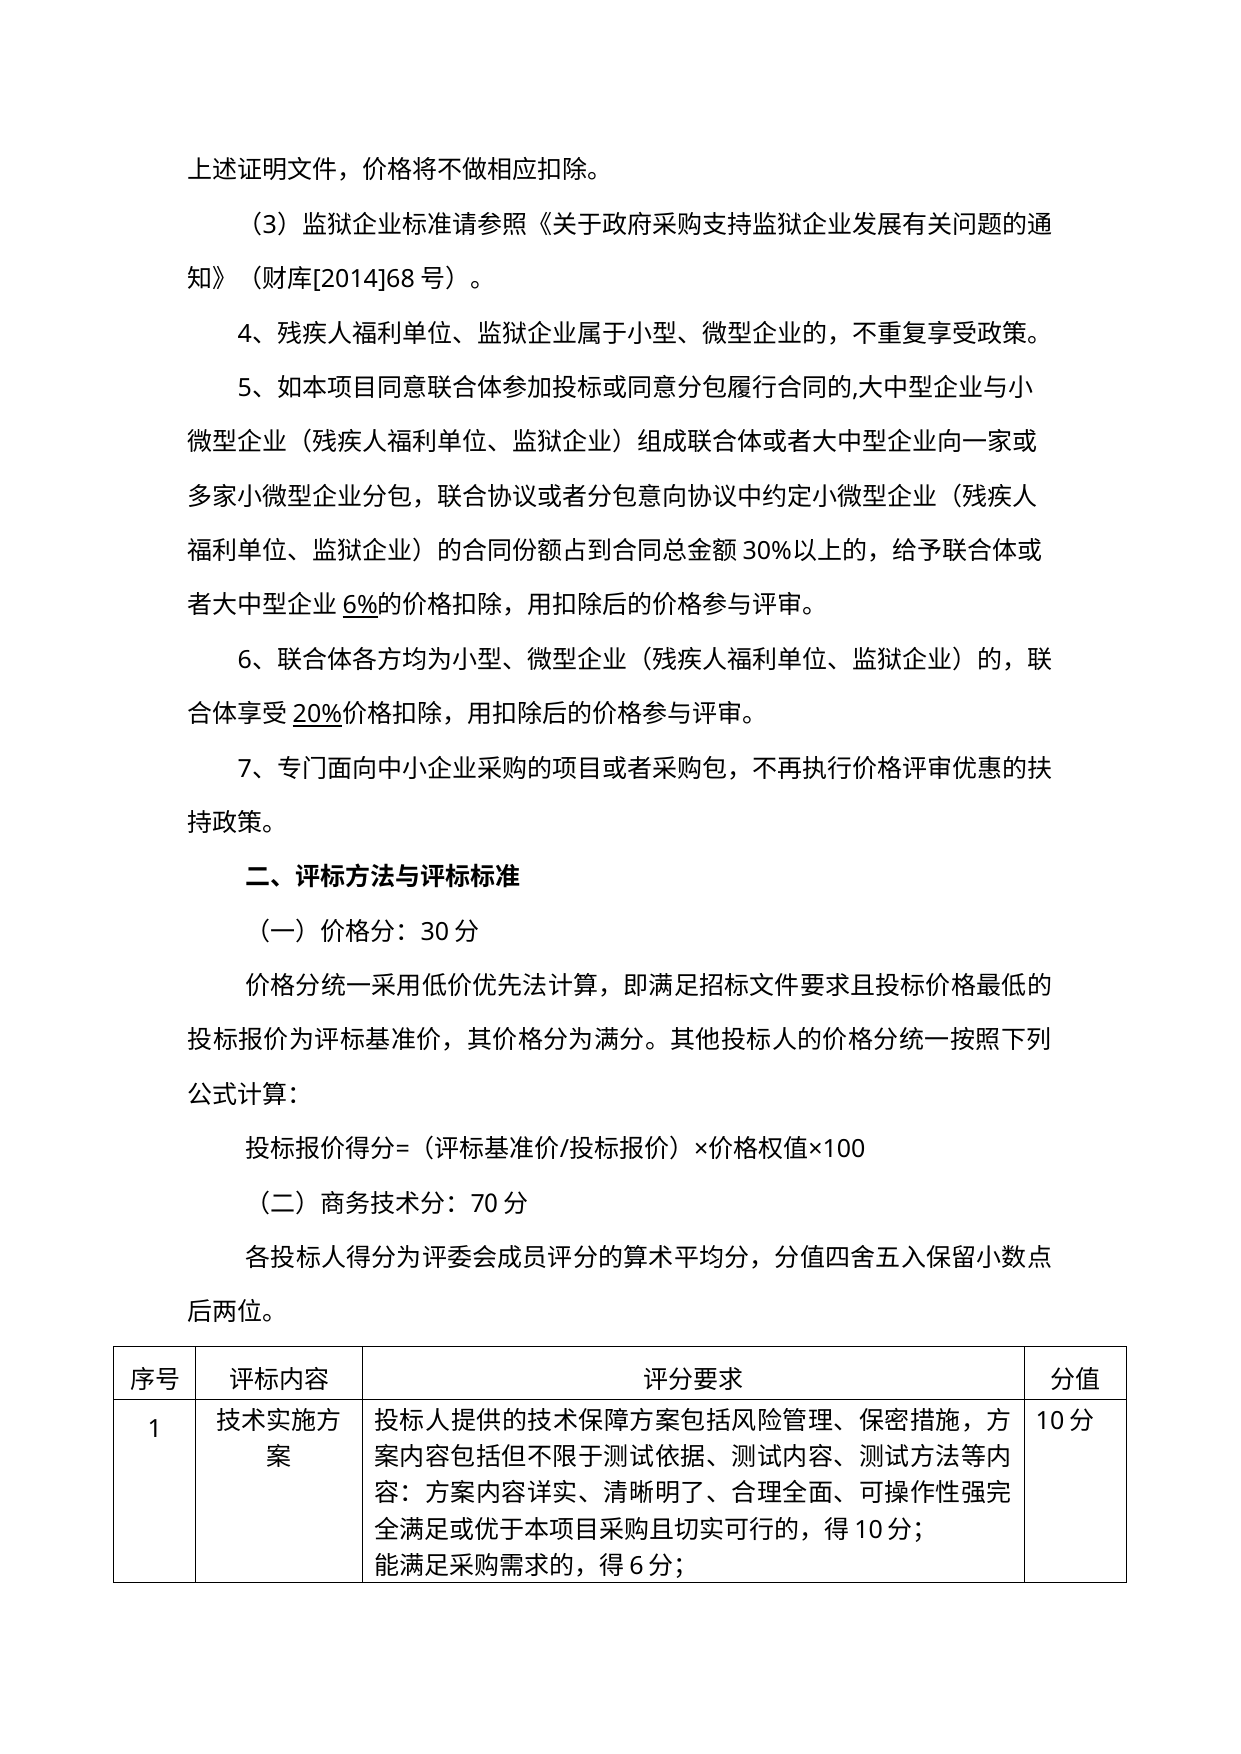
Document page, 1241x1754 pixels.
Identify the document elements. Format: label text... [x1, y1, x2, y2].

table_header 评标内容 [196, 1347, 362, 1399]
text （一）价格分：30分 [187, 911, 1053, 947]
list 商务技术分：70分 [187, 1183, 1053, 1219]
table_cell 1 [114, 1400, 195, 1582]
text 价格分统一采用低价优先法计算，即满足招标文件要求且投标价格最低的投标报价为评标基准价，其价格分为满分。其他投标人的价格分统一按照下列公式计算： [187, 966, 1053, 1111]
text 7、专门面向中小企业采购的项目或者采购包，不再执行价格评审优惠的扶持政策。 [187, 748, 1053, 839]
table_header 序号 [114, 1347, 195, 1399]
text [187, 150, 1053, 186]
table_header 分值 [1025, 1347, 1126, 1399]
text （3）监狱企业标准请参照《关于政府采购支持监狱企业发展有关问题的通知》（财库[2014]68号）。 [187, 204, 1053, 295]
text 5、如本项目同意联合体参加投标或同意分包履行合同的,大中型企业与小微型企业（残疾人福利单位、监狱企业）组成联合体或者大中型企业向一家或多家小微型企业分包，联合协议或者分包意向协议中约定小微型企业（残疾人福利单位、监狱企业）的合同份额占到合同总金额30%以上的，给予联合体或者大中型企业6%的价格扣除，用扣除后的价格参与评审。 [187, 367, 1053, 621]
text 二、评标方法与评标标准 [187, 857, 1053, 893]
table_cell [363, 1400, 1024, 1582]
text 各投标人得分为评委会成员评分的算术平均分，分值四舍五入保留小数点后两位。 [187, 1237, 1053, 1328]
table_header 评分要求 [363, 1347, 1024, 1399]
text 投标报价得分=（评标基准价/投标报价）×价格权值×100 [187, 1129, 1053, 1165]
text 4、残疾人福利单位、监狱企业属于小型、微型企业的，不重复享受政策。 [187, 313, 1053, 349]
text 6、联合体各方均为小型、微型企业（残疾人福利单位、监狱企业）的，联合体享受20%价格扣除，用扣除后的价格参与评审。 [187, 639, 1053, 730]
table_cell 技术实施方案 [196, 1400, 362, 1582]
table_cell 10分 [1025, 1400, 1126, 1582]
